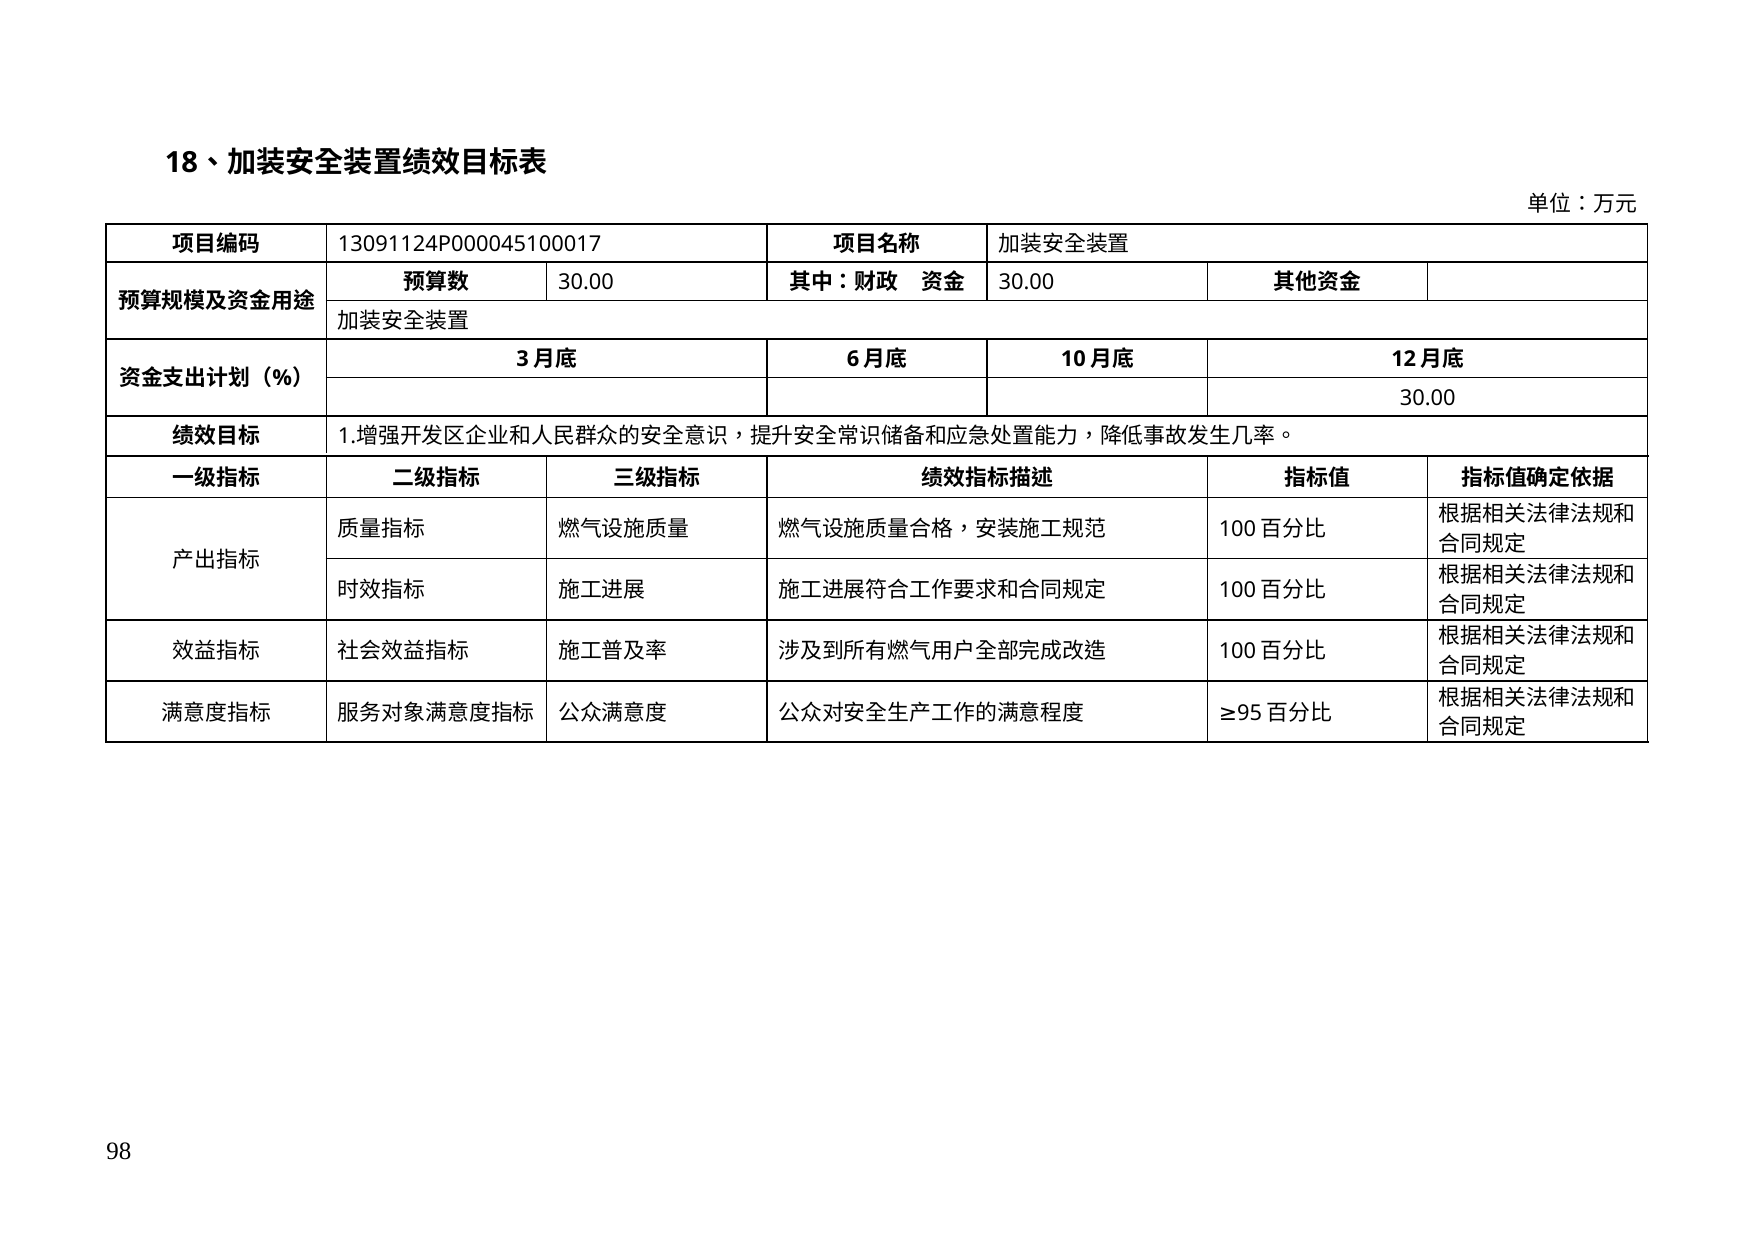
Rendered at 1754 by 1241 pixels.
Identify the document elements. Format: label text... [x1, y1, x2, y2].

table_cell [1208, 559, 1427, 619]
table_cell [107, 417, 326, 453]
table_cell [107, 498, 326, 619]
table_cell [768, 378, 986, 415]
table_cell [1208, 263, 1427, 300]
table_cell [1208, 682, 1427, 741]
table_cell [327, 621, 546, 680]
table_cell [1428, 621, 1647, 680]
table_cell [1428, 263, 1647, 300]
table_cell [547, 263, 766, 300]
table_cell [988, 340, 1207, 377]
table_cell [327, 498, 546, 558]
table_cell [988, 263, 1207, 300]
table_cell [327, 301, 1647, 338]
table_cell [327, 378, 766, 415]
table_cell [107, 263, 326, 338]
text 18、加装安全装置绩效目标表 [106, 142, 1648, 181]
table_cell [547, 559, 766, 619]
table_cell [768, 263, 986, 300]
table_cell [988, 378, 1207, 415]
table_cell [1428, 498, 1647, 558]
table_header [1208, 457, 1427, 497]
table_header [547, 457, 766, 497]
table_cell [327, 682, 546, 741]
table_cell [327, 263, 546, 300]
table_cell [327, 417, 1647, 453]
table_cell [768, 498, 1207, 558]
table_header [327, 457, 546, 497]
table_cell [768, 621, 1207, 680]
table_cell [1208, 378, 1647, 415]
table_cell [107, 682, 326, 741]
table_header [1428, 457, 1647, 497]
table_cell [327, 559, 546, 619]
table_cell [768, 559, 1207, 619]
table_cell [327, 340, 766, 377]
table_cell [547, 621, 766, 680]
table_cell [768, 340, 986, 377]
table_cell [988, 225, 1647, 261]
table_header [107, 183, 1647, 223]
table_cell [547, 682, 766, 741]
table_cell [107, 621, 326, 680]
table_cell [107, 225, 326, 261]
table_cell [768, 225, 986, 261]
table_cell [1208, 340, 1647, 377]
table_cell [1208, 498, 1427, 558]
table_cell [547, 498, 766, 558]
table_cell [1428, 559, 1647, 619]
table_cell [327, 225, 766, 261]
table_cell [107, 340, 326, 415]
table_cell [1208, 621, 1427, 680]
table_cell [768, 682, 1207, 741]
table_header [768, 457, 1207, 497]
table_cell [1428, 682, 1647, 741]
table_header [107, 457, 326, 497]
